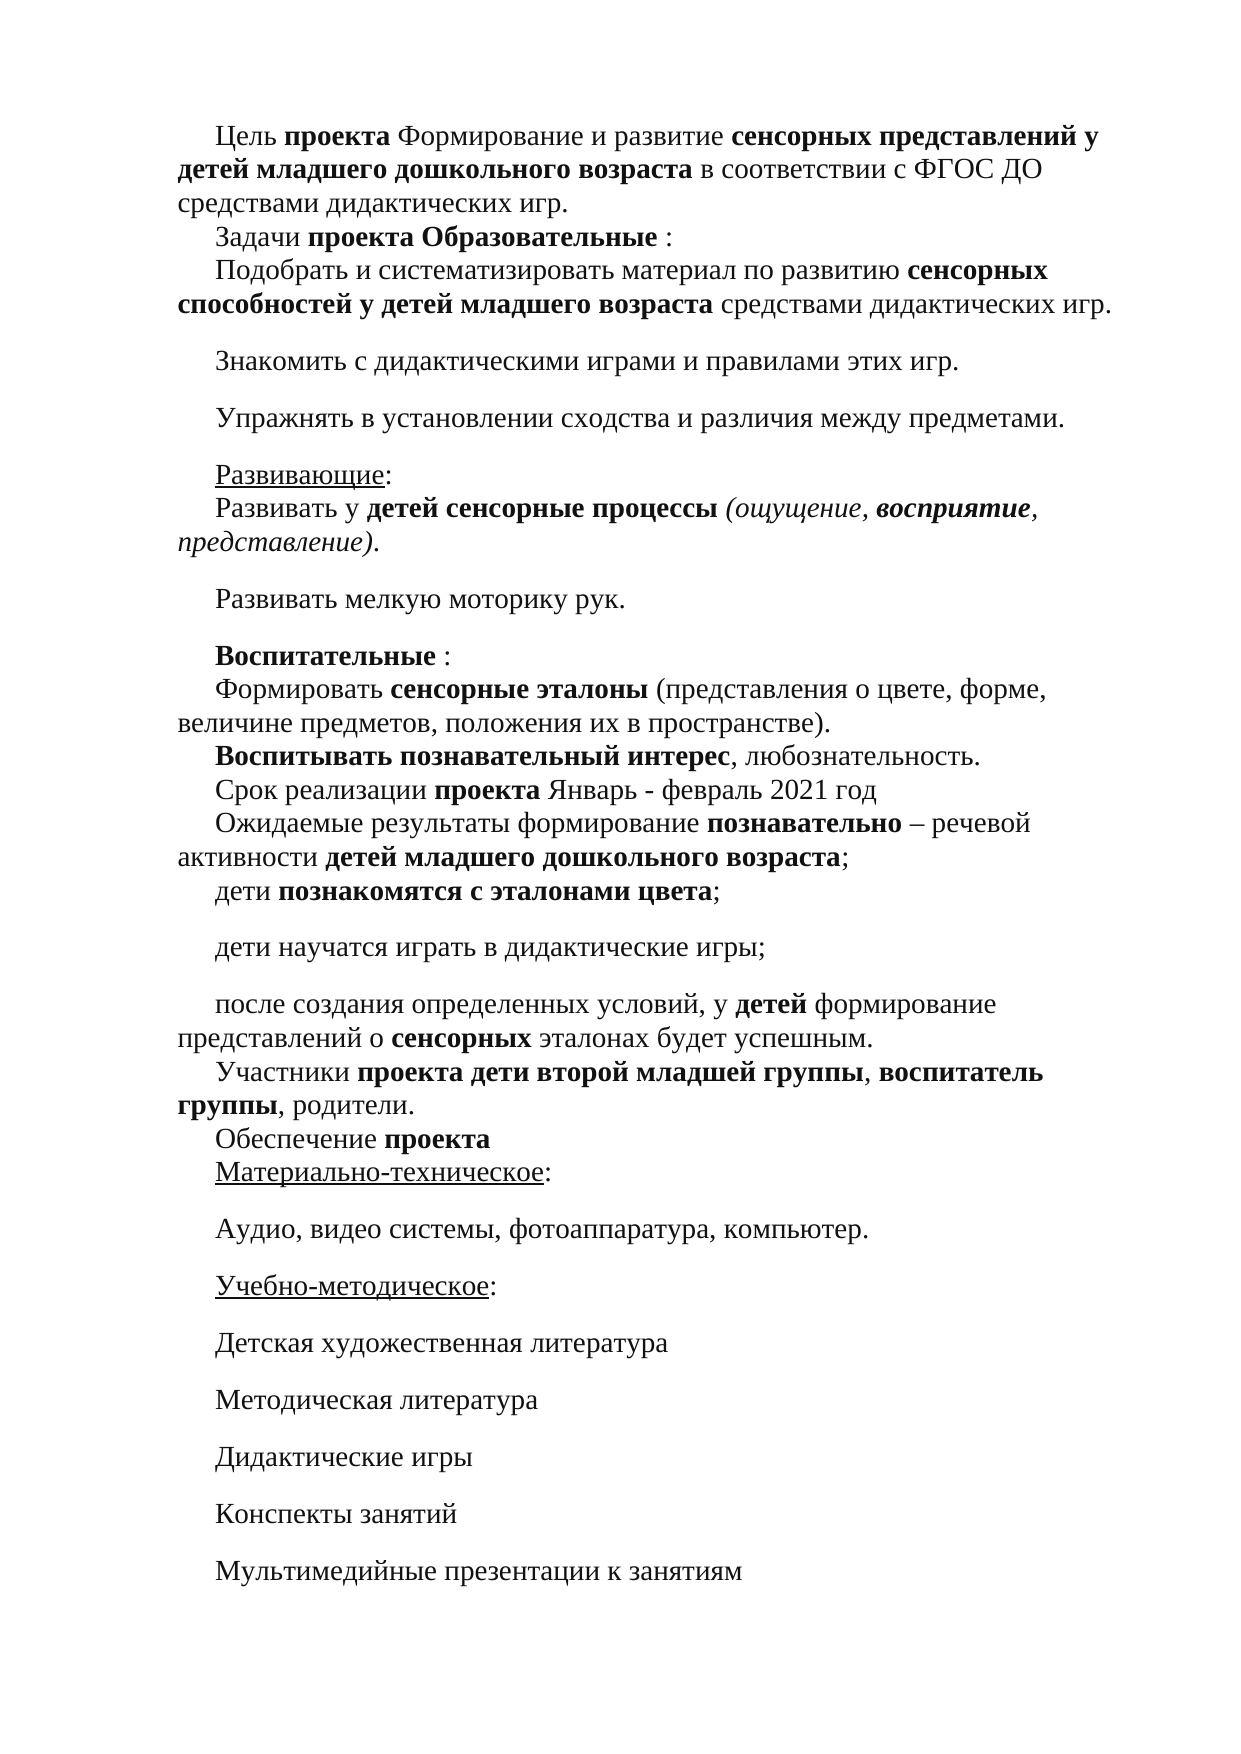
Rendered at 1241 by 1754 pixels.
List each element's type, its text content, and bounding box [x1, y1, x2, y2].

text Подобрать и систематизировать материал по развитию сенсорных способностей у детей младшего возраста средствами дидактических игр. [177, 252, 1152, 319]
text Методическая литература [177, 1382, 1152, 1416]
text дети познакомятся с эталонами цвета; [177, 873, 1152, 906]
text Обеспечение проекта [177, 1121, 1152, 1154]
text Участники проекта дети второй младшей группы, воспитатель группы, родители. [177, 1054, 1152, 1121]
text Аудио, видео системы, фотоаппаратура, компьютер. [177, 1211, 1152, 1245]
text Детская художественная литература [177, 1325, 1152, 1359]
text Мультимедийные презентации к занятиям [177, 1553, 1152, 1587]
text Цель проекта Формирование и развитие сенсорных представлений у детей младшего дошкольного возраста в соответствии с ФГОС ДО средствами дидактических игр. [177, 118, 1152, 219]
text Формировать сенсорные эталоны (представления о цвете, форме, величине предметов, положения их в пространстве). [177, 671, 1152, 738]
text Ожидаемые результаты формирование познавательно – речевой активности детей младшего дошкольного возраста; [177, 806, 1152, 873]
text Развивающие: [177, 457, 1152, 490]
text Срок реализации проекта Январь - февраль 2021 год [177, 772, 1152, 806]
text дети научатся играть в дидактические игры; [177, 929, 1152, 963]
text Воспитательные : [177, 638, 1152, 671]
text Развивать у детей сенсорные процессы (ощущение, восприятие, представление). [177, 490, 1152, 557]
text Знакомить с дидактическими играми и правилами этих игр. [177, 343, 1152, 376]
text Задачи проекта Образовательные : [177, 219, 1152, 252]
text Учебно-методическое: [177, 1268, 1152, 1302]
text Развивать мелкую моторику рук. [177, 581, 1152, 614]
text Упражнять в установлении сходства и различия между предметами. [177, 400, 1152, 433]
text Воспитывать познавательный интерес, любознательность. [177, 738, 1152, 772]
text после создания определенных условий, у детей формирование представлений о сенсорных эталонах будет успешным. [177, 987, 1152, 1054]
text Материально-техническое: [177, 1154, 1152, 1188]
text Дидактические игры [177, 1439, 1152, 1473]
text Конспекты занятий [177, 1496, 1152, 1530]
